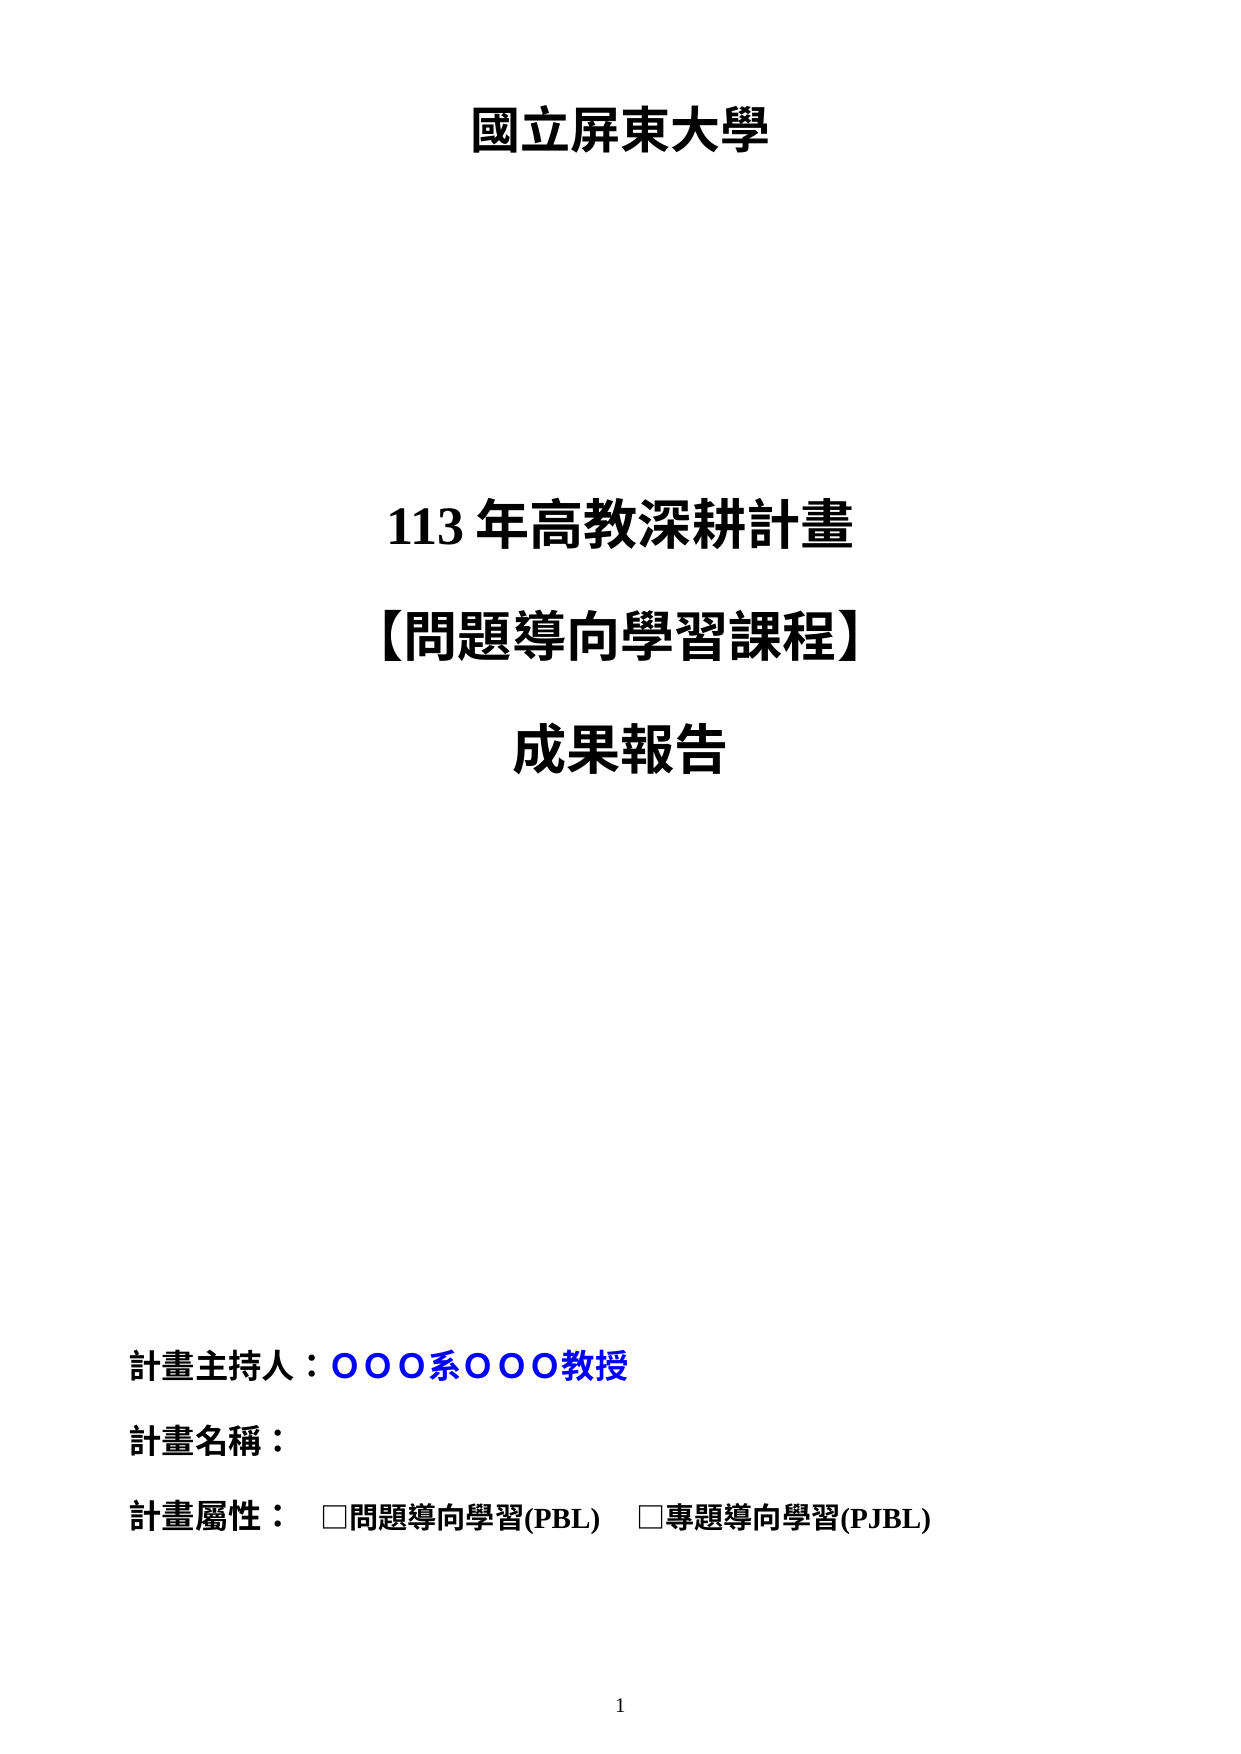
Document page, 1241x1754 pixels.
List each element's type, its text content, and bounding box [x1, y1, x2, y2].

text 計畫主持人：ＯＯＯ系ＯＯＯ教授 [128, 1327, 1165, 1402]
text 計畫名稱： [128, 1402, 1165, 1477]
text 113年高教深耕計畫 [75, 464, 1165, 577]
text 計畫屬性： □問題導向學習(PBL) □專題導向學習(PJBL) [128, 1477, 1165, 1552]
text 國立屏東大學 [75, 89, 1165, 164]
text 【問題導向學習課程】 [75, 577, 1165, 689]
text 成果報告 [75, 689, 1165, 802]
